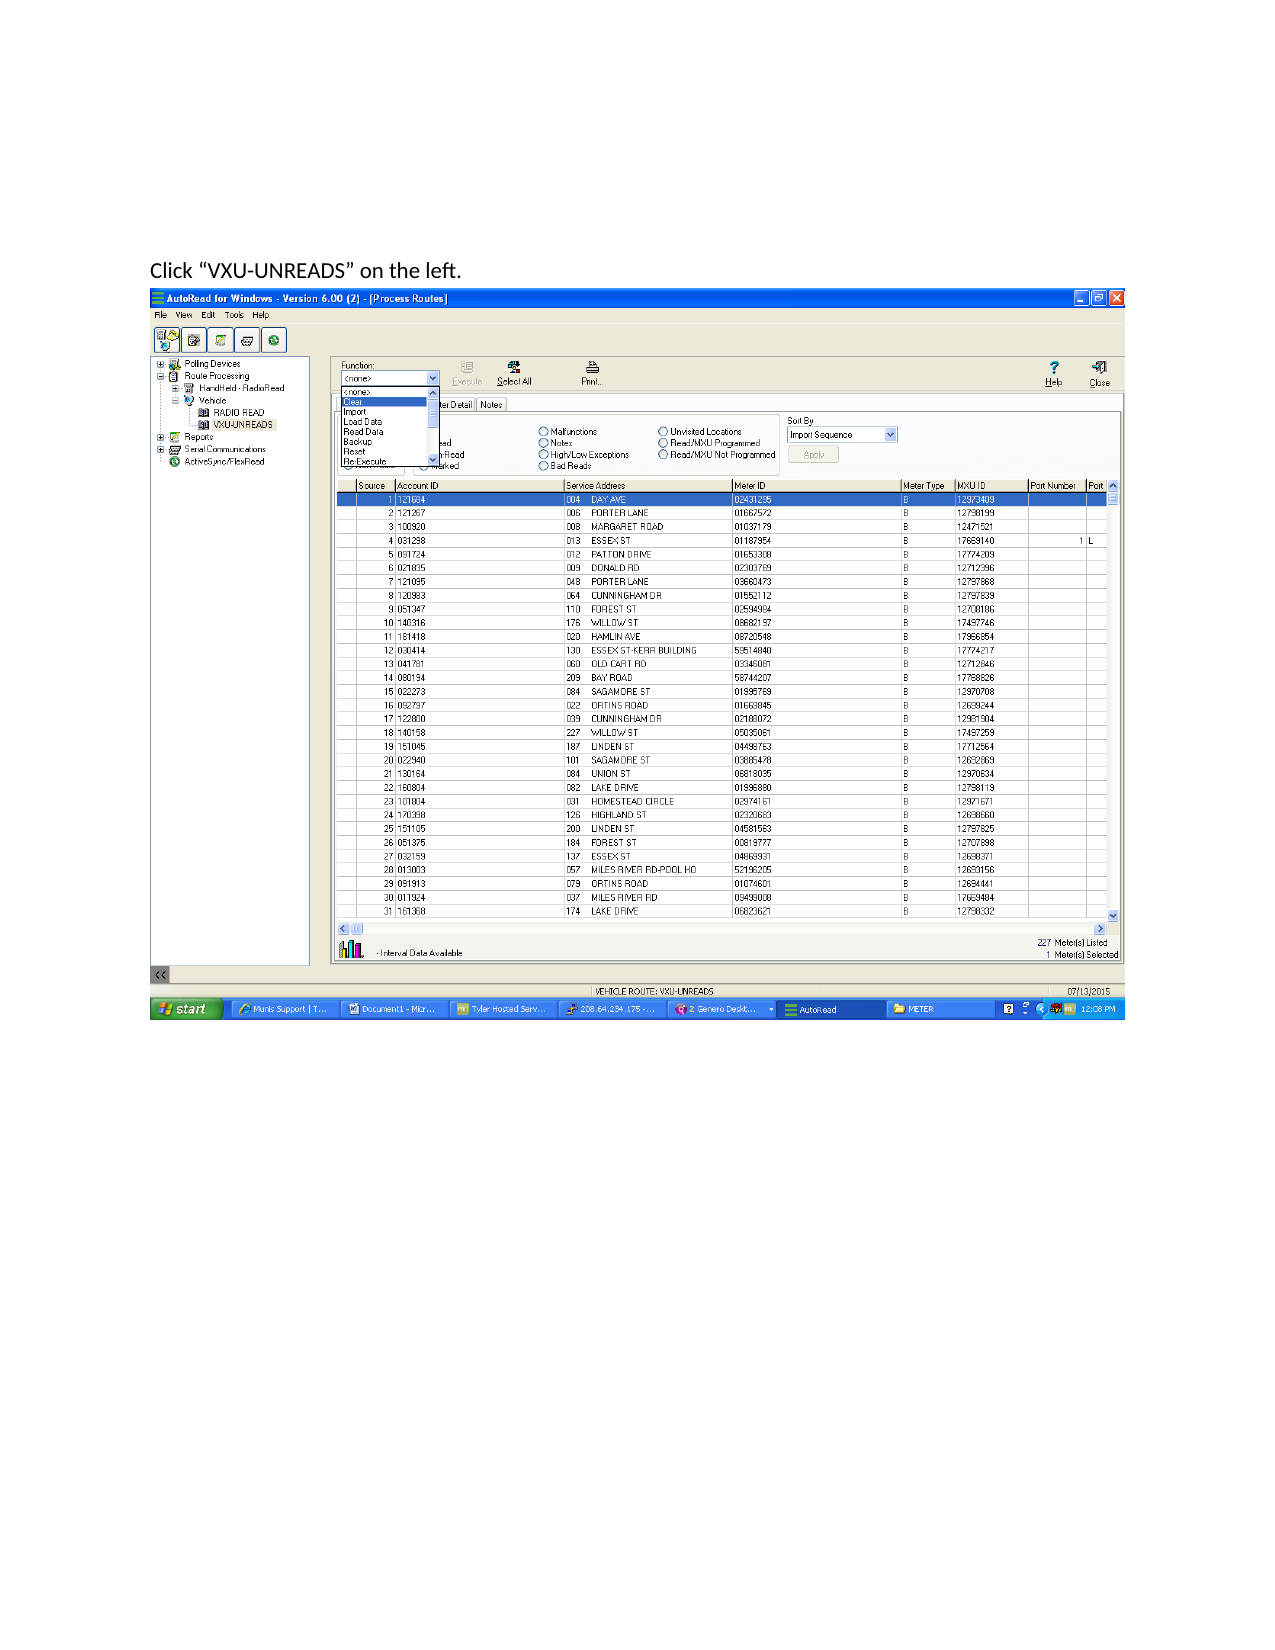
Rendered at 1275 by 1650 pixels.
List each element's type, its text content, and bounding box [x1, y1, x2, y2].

text Click “VXU-UNREADS” on the left. [150, 256, 1125, 288]
picture [150, 288, 1125, 1020]
